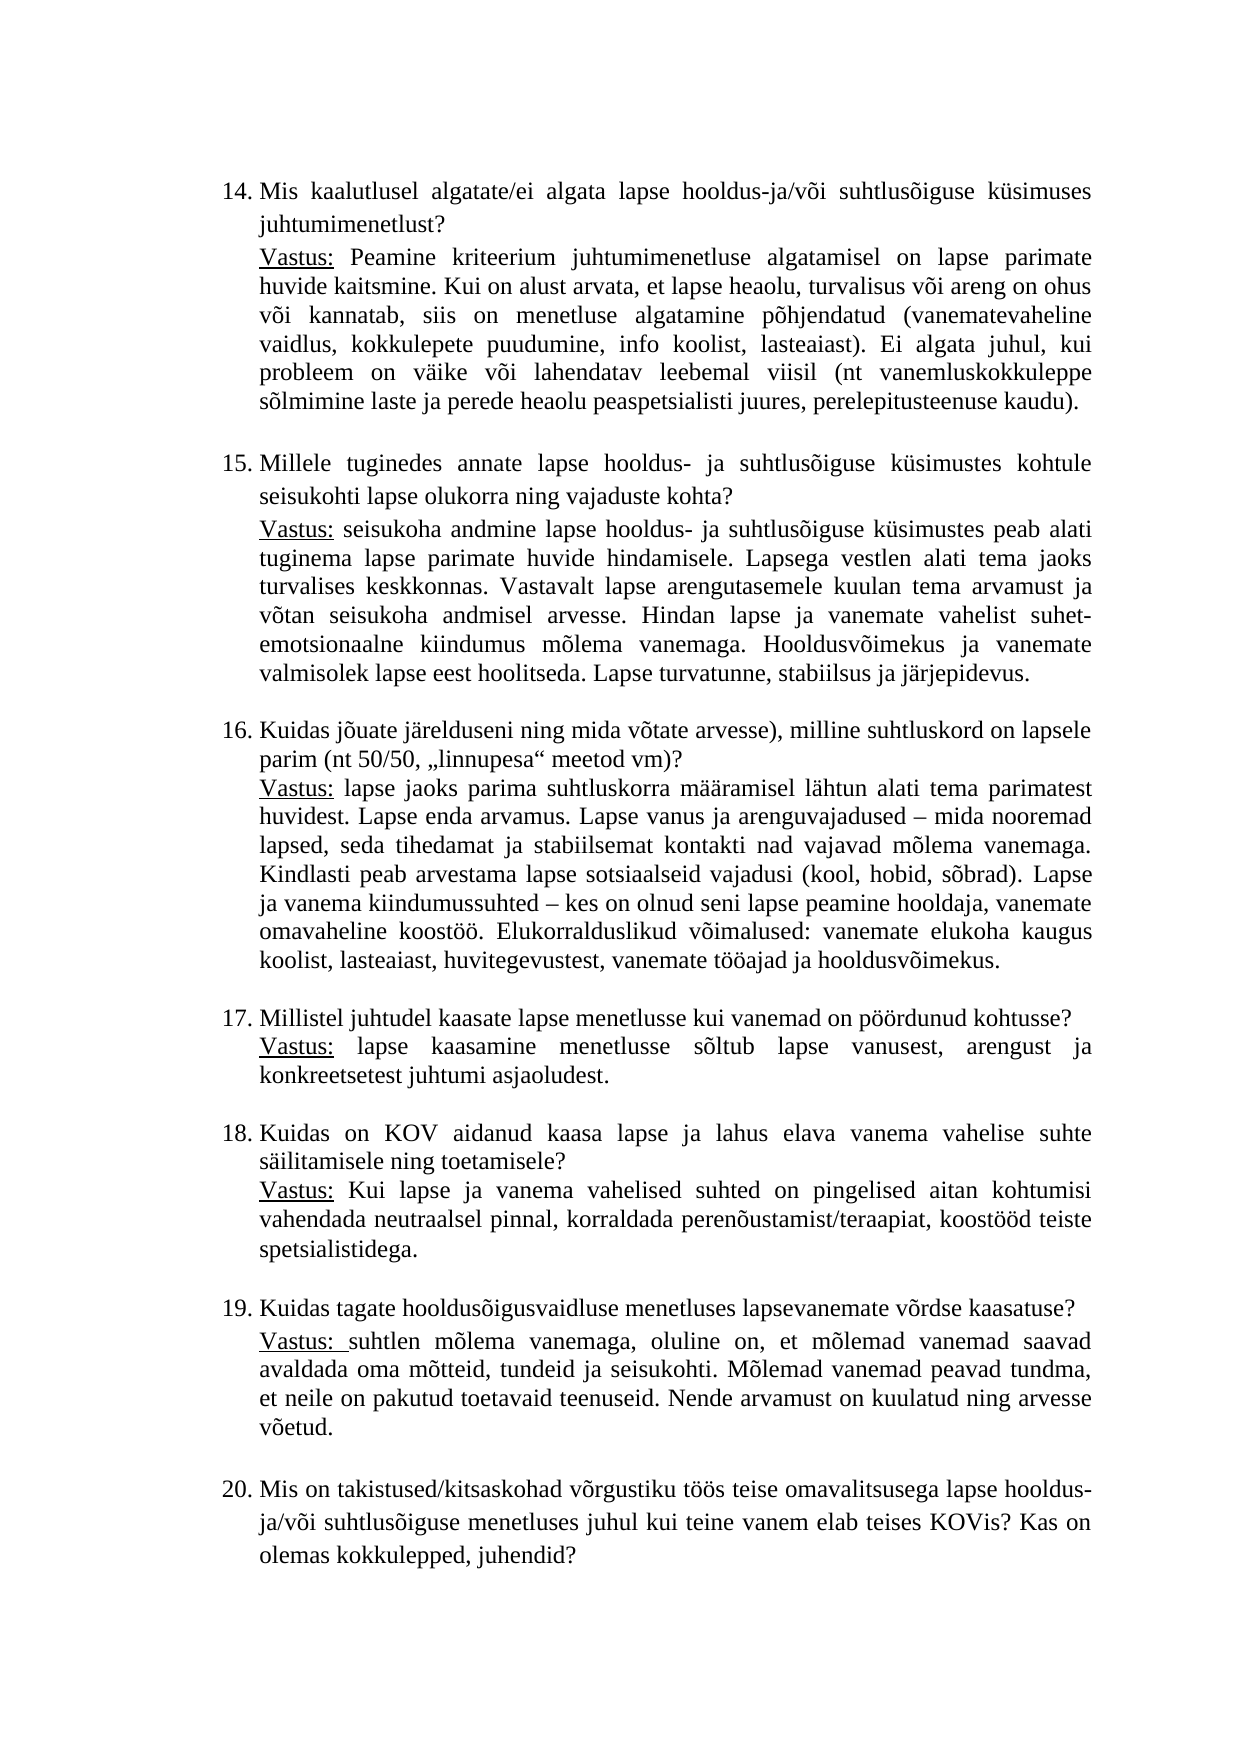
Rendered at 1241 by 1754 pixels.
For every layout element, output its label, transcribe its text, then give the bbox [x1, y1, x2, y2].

list Vastus: Kui lapse ja vanema vahelised suhted on pingelised aitan kohtumisi vahendada neutraalsel pinnal, korraldada perenõustamist/teraapiat, koostööd teiste spetsialistidega. [259, 1175, 1093, 1264]
text Vastus: lapse jaoks parima suhtluskorra määramisel lähtun alati tema parimatest huvidest. Lapse enda arvamus. Lapse vanus ja arenguvajadused – mida nooremad lapsed, seda tihedamat ja stabiilsemat kontakti nad vajavad mõlema vanemaga. Kindlasti peab arvestama lapse sotsiaalseid vajadusi (kool, hobid, sõbrad). Lapse ja vanema kiindumussuhted – kes on olnud seni lapse peamine hooldaja, vanemate omavaheline koostöö. Elukorralduslikud võimalused: vanemate elukoha kaugus koolist, lasteaiast, huvitegevustest, vanemate tööajad ja hooldusvõimekus. [259, 773, 1093, 974]
list Vastus: seisukoha andmine lapse hooldus- ja suhtlusõiguse küsimustes peab alati tuginema lapse parimate huvide hindamisele. Lapsega vestlen alati tema jaoks turvalises keskkonnas. Vastavalt lapse arengutasemele kuulan tema arvamust ja võtan seisukoha andmisel arvesse. Hindan lapse ja vanemate vahelist suhet- emotsionaalne kiindumus mõlema vanemaga. Hooldusvõimekus ja vanemate valmisolek lapse eest hoolitseda. Lapse turvatunne, stabiilsus ja järjepidevus. [259, 514, 1093, 686]
list Mis kaalutlusel algatate/ei algata lapse hooldus-ja/või suhtlusõiguse küsimuses juhtumimenetlust? [222, 176, 1093, 238]
list Millistel juhtudel kaasate lapse menetlusse kui vanemad on pöördunud kohtusse? [222, 1003, 1093, 1031]
list Vastus: lapse kaasamine menetlusse sõltub lapse vanusest, arengust ja konkreetsetest juhtumi asjaoludest. [259, 1031, 1093, 1089]
list Kuidas tagate hooldusõigusvaidluse menetluses lapsevanemate võrdse kaasatuse? [222, 1293, 1093, 1321]
list Kuidas on KOV aidanud kaasa lapse ja lahus elava vanema vahelise suhte säilitamisele ning toetamisele? [222, 1118, 1093, 1175]
list Vastus: suhtlen mõlema vanemaga, oluline on, et mõlemad vanemad saavad avaldada oma mõtteid, tundeid ja seisukohti. Mõlemad vanemad peavad tundma, et neile on pakutud toetavaid teenuseid. Nende arvamust on kuulatud ning arvesse võetud. [259, 1326, 1093, 1441]
list Mis on takistused/kitsaskohad võrgustiku töös teise omavalitsusega lapse hooldus- ja/või suhtlusõiguse menetluses juhul kui teine vanem elab teises KOVis? Kas on olemas kokkulepped, juhendid? [222, 1474, 1093, 1568]
list Vastus: Peamine kriteerium juhtumimenetluse algatamisel on lapse parimate huvide kaitsmine. Kui on alust arvata, et lapse heaolu, turvalisus või areng on ohus või kannatab, siis on menetluse algatamine põhjendatud (vanematevaheline vaidlus, kokkulepete puudumine, info koolist, lasteaiast). Ei algata juhul, kui probleem on väike või lahendatav leebemal viisil (nt vanemluskokkuleppe sõlmimine laste ja perede heaolu peaspetsialisti juures, perelepitusteenuse kaudu). [259, 242, 1093, 415]
list Millele tuginedes annate lapse hooldus- ja suhtlusõiguse küsimustes kohtule seisukohti lapse olukorra ning vajaduste kohta? [222, 448, 1093, 510]
list Kuidas jõuate järelduseni ning mida võtate arvesse), milline suhtluskord on lapsele parim (nt 50/50, „linnupesa“ meetod vm)? [222, 715, 1093, 773]
